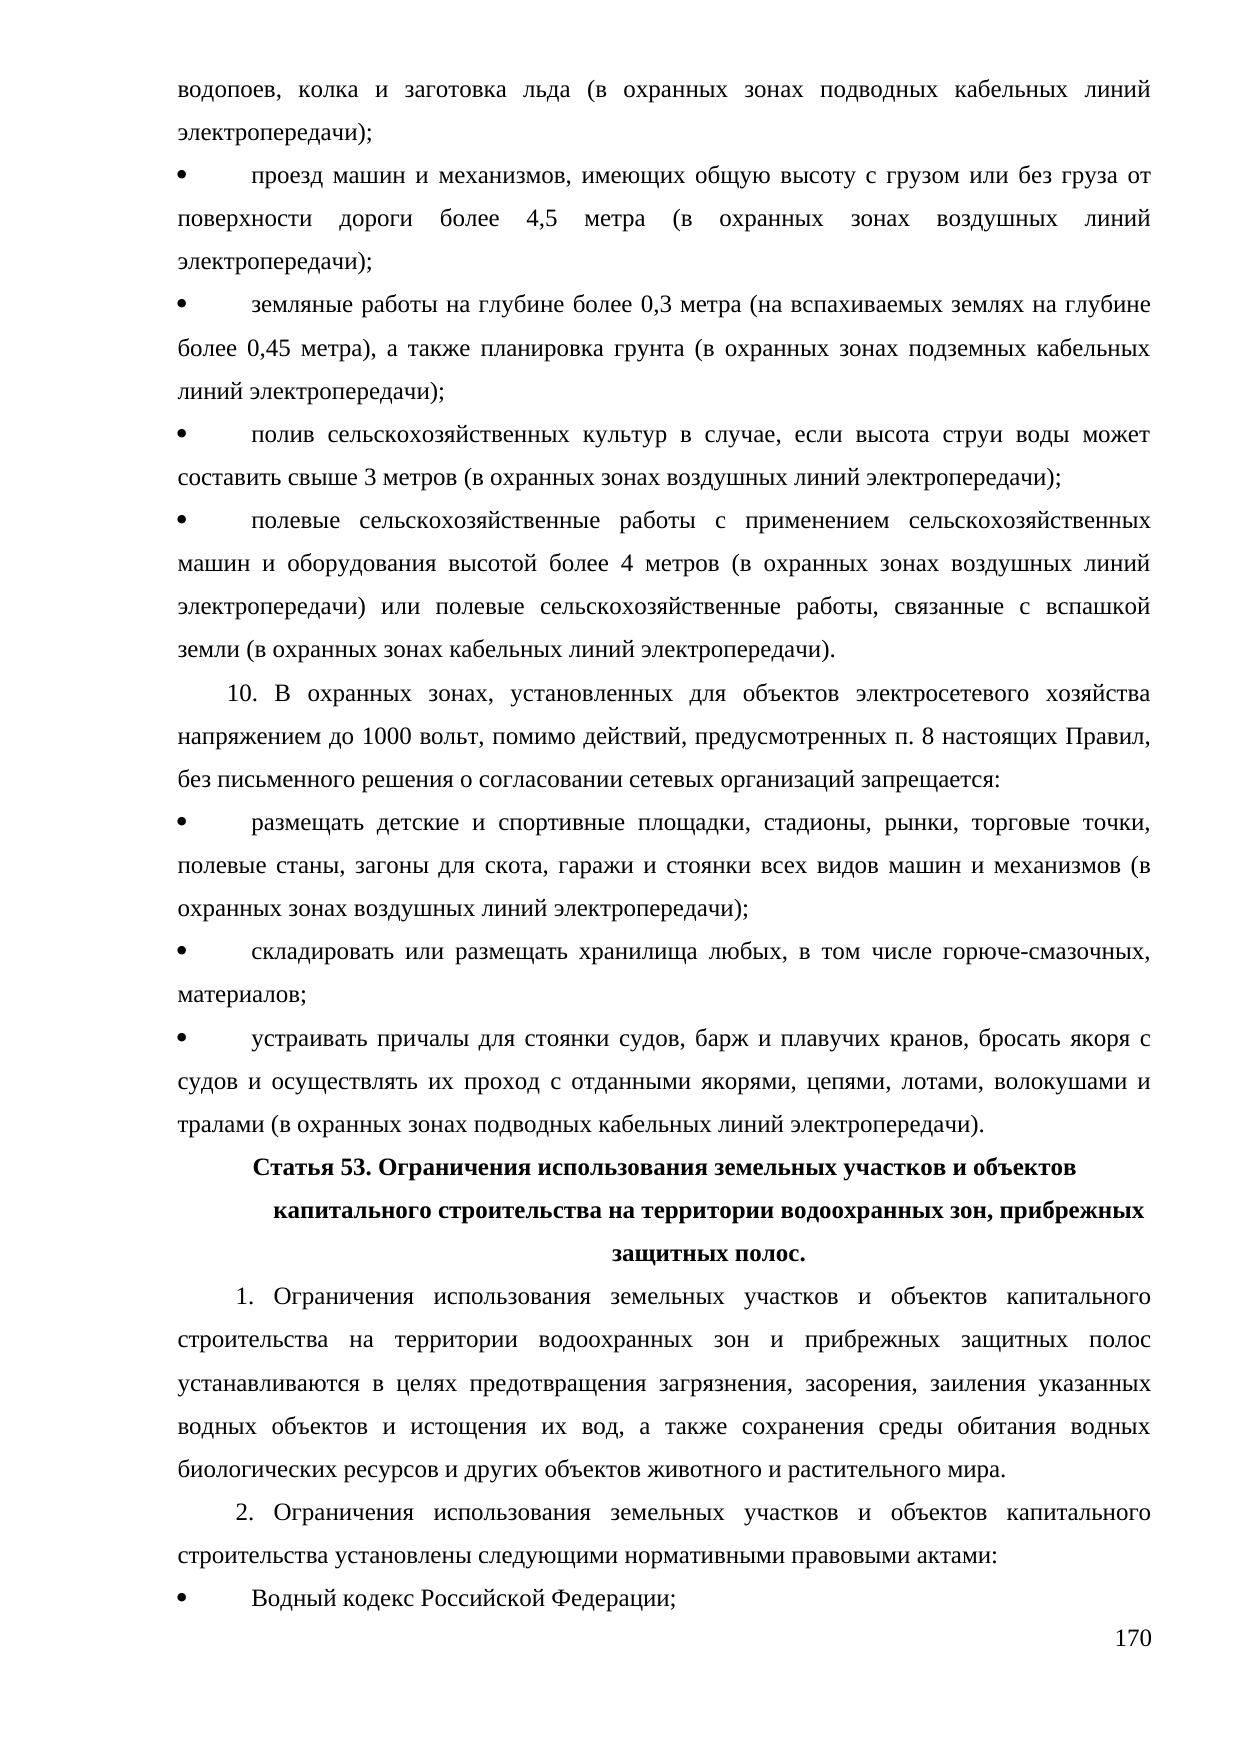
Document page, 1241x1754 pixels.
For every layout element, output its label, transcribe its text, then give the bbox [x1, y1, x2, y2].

list Водный кодекс Российской Федерации; [177, 1583, 1152, 1612]
list полив сельскохозяйственных культур в случае, если высота струи воды может составить свыше (в охранных зонах воздушных линий электропередачи); [177, 419, 1152, 491]
list размещать детские и спортивные площадки, стадионы, рынки, торговые точки, полевые станы, загоны для скота, гаражи и стоянки всех видов машин и механизмов (в охранных зонах воздушных линий электропередачи); [177, 807, 1152, 922]
text 2. Ограничения использования земельных участков и объектов капитального строительства установлены следующими нормативными правовыми актами: [177, 1497, 1152, 1569]
text Статья 53. Ограничения использования земельных участков и объектов капитального строительства на территории водоохранных зон, прибрежных защитных полос. [177, 1152, 1152, 1267]
list полевые сельскохозяйственные работы с применением сельскохозяйственных машин и оборудования высотой более (в охранных зонах воздушных линий электропередачи) или полевые сельскохозяйственные работы, связанные с вспашкой земли (в охранных зонах кабельных линий электропередачи). [177, 505, 1152, 663]
list проезд машин и механизмов, имеющих общую высоту с грузом или без груза от поверхности дороги более (в охранных зонах воздушных линий электропередачи); [177, 160, 1152, 275]
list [177, 74, 1152, 146]
text 10. В охранных зонах, установленных для объектов электросетевого хозяйства напряжением до 1000 вольт, помимо действий, предусмотренных п. 8 настоящих Правил, без письменного решения о согласовании сетевых организаций запрещается: [177, 678, 1152, 793]
list земляные работы на глубине более (на вспахиваемых землях на глубине более ), а также планировка грунта (в охранных зонах подземных кабельных линий электропередачи); [177, 289, 1152, 404]
list складировать или размещать хранилища любых, в том числе горюче-смазочных, материалов; [177, 936, 1152, 1008]
list устраивать причалы для стоянки судов, барж и плавучих кранов, бросать якоря с судов и осуществлять их проход с отданными якорями, цепями, лотами, волокушами и тралами (в охранных зонах подводных кабельных линий электропередачи). [177, 1023, 1152, 1138]
text 1. Ограничения использования земельных участков и объектов капитального строительства на территории водоохранных зон и прибрежных защитных полос устанавливаются в целях предотвращения загрязнения, засорения, заиления указанных водных объектов и истощения их вод, а также сохранения среды обитания водных биологических ресурсов и других объектов животного и растительного мира. [177, 1281, 1152, 1483]
